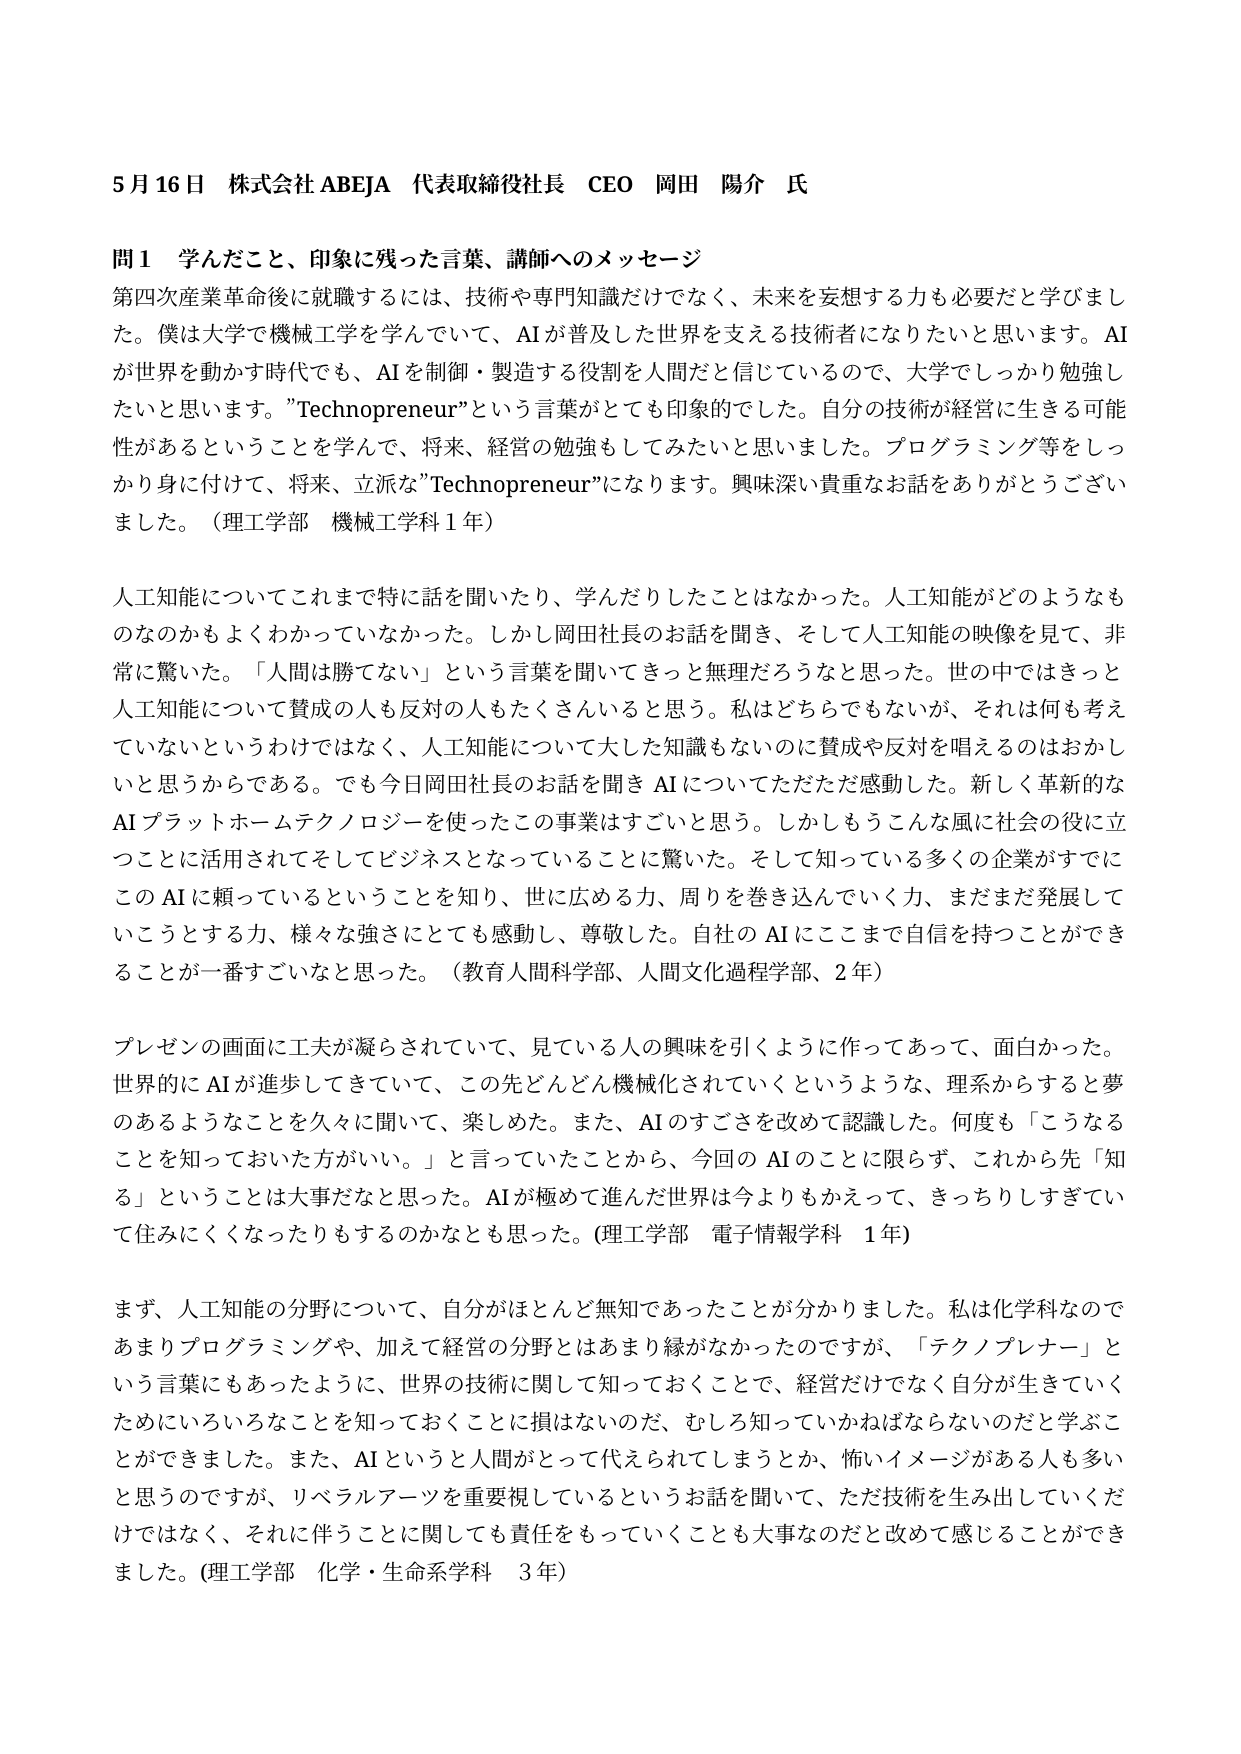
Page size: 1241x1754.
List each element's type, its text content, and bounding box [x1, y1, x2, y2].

text 人工知能についてこれまで特に話を聞いたり、学んだりしたことはなかった。人工知能がどのようなものなのかもよくわかっていなかった。しかし岡田社長のお話を聞き、そして人工知能の映像を見て、非常に驚いた。「人間は勝てない」という言葉を聞いてきっと無理だろうなと思った。世の中ではきっと人工知能について賛成の人も反対の人もたくさんいると思う。私はどちらでもないが、それは何も考えていないというわけではなく、人工知能について大した知識もないのに賛成や反対を唱えるのはおかしいと思うからである。でも今日岡田社長のお話を聞きAIについてただただ感動した。新しく革新的なAIプラットホームテクノロジーを使ったこの事業はすごいと思う。しかしもうこんな風に社会の役に立つことに活用されてそしてビジネスとなっていることに驚いた。そして知っている多くの企業がすでにこのAIに頼っているということを知り、世に広める力、周りを巻き込んでいく力、まだまだ発展していこうとする力、様々な強さにとても感動し、尊敬した。自社のAIにここまで自信を持つことができることが一番すごいなと思った。（教育人間科学部、人間文化過程学部、2年） [112, 577, 1128, 989]
text プレゼンの画面に工夫が凝らされていて、見ている人の興味を引くように作ってあって、面白かった。世界的にAIが進歩してきていて、この先どんどん機械化されていくというような、理系からすると夢のあるようなことを久々に聞いて、楽しめた。また、AIのすごさを改めて認識した。何度も「こうなることを知っておいた方がいい。」と言っていたことから、今回のAIのことに限らず、これから先「知る」ということは大事だなと思った。AIが極めて進んだ世界は今よりもかえって、きっちりしすぎていて住みにくくなったりもするのかなとも思った。(理工学部 電子情報学科 1年) [112, 1027, 1128, 1252]
text 問１ 学んだこと、印象に残った言葉、講師へのメッセージ [112, 239, 1128, 277]
text 第四次産業革命後に就職するには、技術や専門知識だけでなく、未来を妄想する力も必要だと学びました。僕は大学で機械工学を学んでいて、AIが普及した世界を支える技術者になりたいと思います。AIが世界を動かす時代でも、AIを制御・製造する役割を人間だと信じているので、大学でしっかり勉強したいと思います。”Technopreneur”という言葉がとても印象的でした。自分の技術が経営に生きる可能性があるということを学んで、将来、経営の勉強もしてみたいと思いました。プログラミング等をしっかり身に付けて、将来、立派な”Technopreneur”になります。興味深い貴重なお話をありがとうございました。（理工学部 機械工学科１年） [112, 277, 1128, 539]
text 5月16日 株式会社ABEJA 代表取締役社長 CEO 岡田 陽介 氏 [112, 164, 1128, 202]
text まず、人工知能の分野について、自分がほとんど無知であったことが分かりました。私は化学科なのであまりプログラミングや、加えて経営の分野とはあまり縁がなかったのですが、「テクノプレナー」という言葉にもあったように、世界の技術に関して知っておくことで、経営だけでなく自分が生きていくためにいろいろなことを知っておくことに損はないのだ、むしろ知っていかねばならないのだと学ぶことができました。また、AIというと人間がとって代えられてしまうとか、怖いイメージがある人も多いと思うのですが、リベラルアーツを重要視しているというお話を聞いて、ただ技術を生み出していくだけではなく、それに伴うことに関しても責任をもっていくことも大事なのだと改めて感じることができました。(理工学部 化学・生命系学科 ３年） [112, 1289, 1128, 1589]
